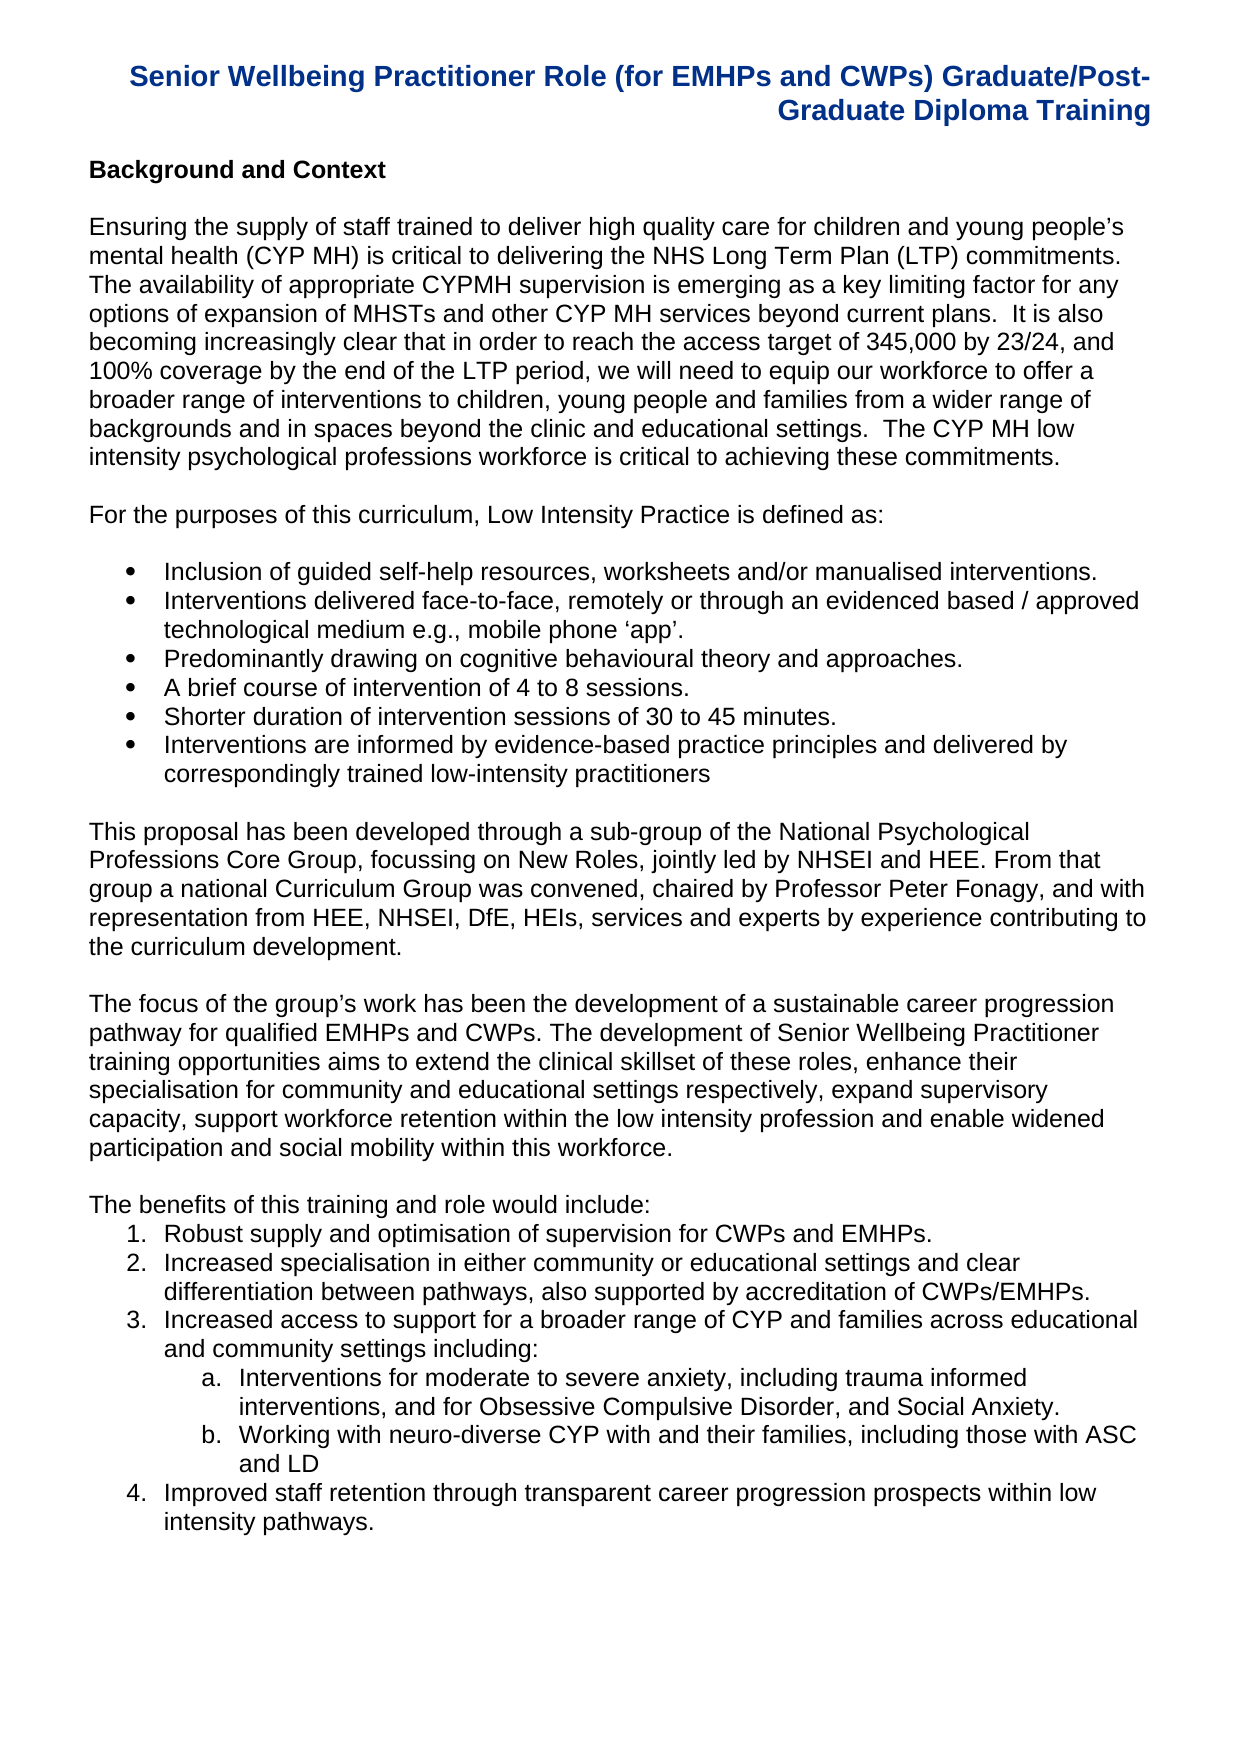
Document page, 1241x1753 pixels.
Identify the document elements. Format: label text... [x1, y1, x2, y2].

list Robust supply and optimisation of supervision for CWPs and EMHPs. [126, 1219, 1152, 1248]
list Interventions for moderate to severe anxiety, including trauma informed interventions, and for Obsessive Compulsive Disorder, and Social Anxiety. [201, 1363, 1152, 1421]
list Interventions delivered face-to-face, remotely or through an evidenced based / approved technological medium e.g., mobile phone ‘app’. [126, 586, 1152, 644]
text For the purposes of this curriculum, Low Intensity Practice is defined as: [89, 500, 1152, 529]
list A brief course of intervention of 4 to 8 sessions. [126, 673, 1152, 702]
text The focus of the group’s work has been the development of a sustainable career progression pathway for qualified EMHPs and CWPs. The development of Senior Wellbeing Practitioner training opportunities aims to extend the clinical skillset of these roles, enhance their specialisation for community and educational settings respectively, expand supervisory capacity, support workforce retention within the low intensity profession and enable widened participation and social mobility within this workforce. [89, 989, 1152, 1162]
list Improved staff retention through transparent career progression prospects within low intensity pathways. [126, 1478, 1152, 1536]
text Ensuring the supply of staff trained to deliver high quality care for children and young people’s mental health (CYP MH) is critical to delivering the NHS Long Term Plan (LTP) commitments. The availability of appropriate CYPMH supervision is emerging as a key limiting factor for any options of expansion of MHSTs and other CYP MH services beyond current plans. It is also becoming increasingly clear that in order to reach the access target of 345,000 by 23/24, and 100% coverage by the end of the LTP period, we will need to equip our workforce to offer a broader range of interventions to children, young people and families from a wider range of backgrounds and in spaces beyond the clinic and educational settings. The CYP MH low intensity psychological professions workforce is critical to achieving these commitments. [89, 212, 1152, 471]
list Interventions are informed by evidence-based practice principles and delivered by correspondingly trained low-intensity practitioners [126, 730, 1152, 788]
list Increased access to support for a broader range of CYP and families across educational and community settings including: [126, 1306, 1152, 1363]
list Working with neuro-diverse CYP with and their families, including those with ASC and LD [201, 1421, 1152, 1478]
list Predominantly drawing on cognitive behavioural theory and approaches. [126, 644, 1152, 673]
text This proposal has been developed through a sub-group of the National Psychological Professions Core Group, focussing on New Roles, jointly led by NHSEI and HEE. From that group a national Curriculum Group was convened, chaired by Professor Peter Fonagy, and with representation from HEE, NHSEI, DfE, HEIs, services and experts by experience contributing to the curriculum development. [89, 817, 1152, 961]
list Shorter duration of intervention sessions of 30 to 45 minutes. [126, 702, 1152, 730]
list Increased specialisation in either community or educational settings and clear differentiation between pathways, also supported by accreditation of CWPs/EMHPs. [126, 1248, 1152, 1306]
list Inclusion of guided self-help resources, worksheets and/or manualised interventions. [126, 557, 1152, 586]
text Background and Context [89, 155, 1152, 184]
text The benefits of this training and role would include: [89, 1191, 1152, 1219]
